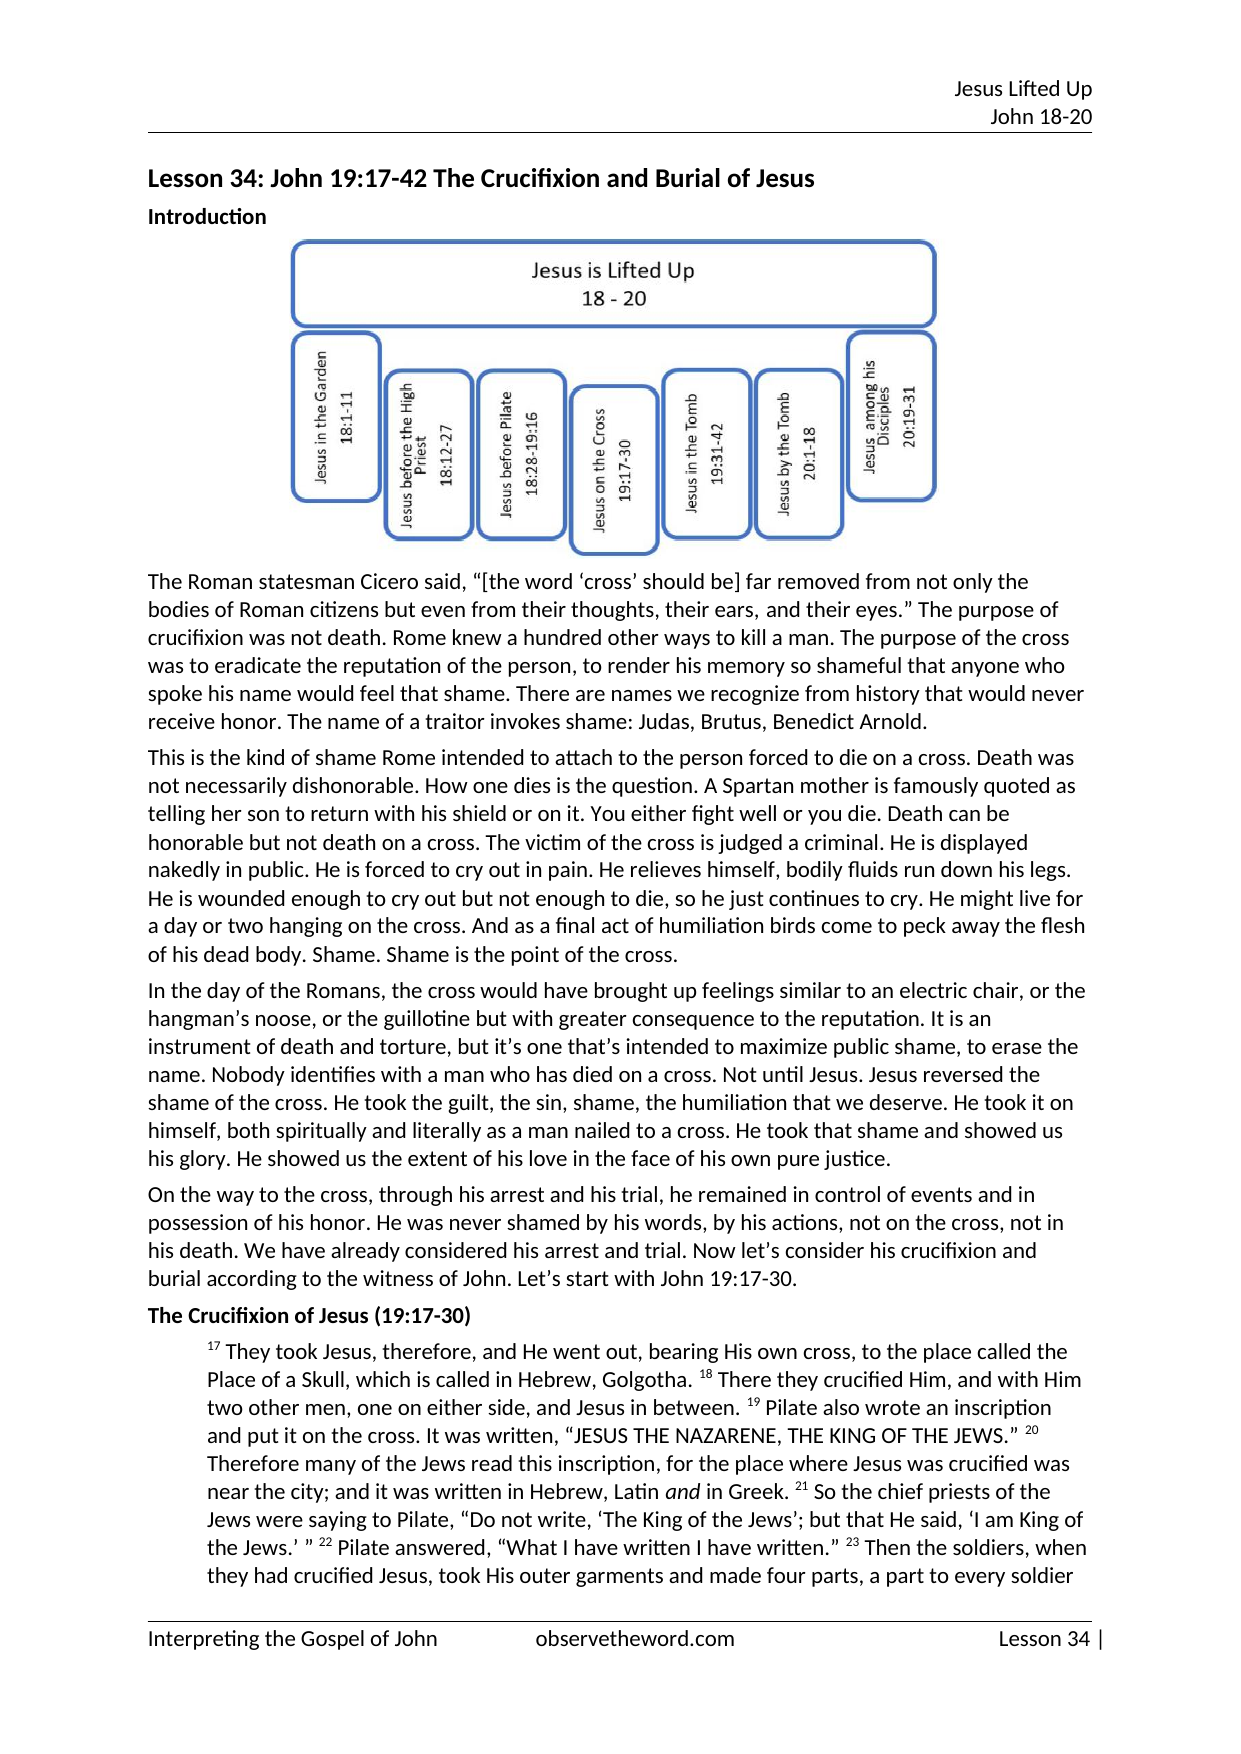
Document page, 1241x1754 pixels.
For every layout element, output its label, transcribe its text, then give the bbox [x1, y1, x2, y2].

picture [147, 238, 1092, 559]
subtitle Lesson 34: John 19:17-42 The Crucifixion and Burial of Jesus [148, 161, 1092, 194]
subtitle Introduction [148, 202, 1092, 230]
text On the way to the cross, through his arrest and his trial, he remained in control of events and in possession of his honor. He was never shamed by his words, by his actions, not on the cross, not in his death. We have already considered his arrest and trial. Now let’s consider his crucifixion and burial according to the witness of John. Let’s start with John 19:17-30. [148, 1181, 1092, 1293]
text In the day of the Romans, the cross would have brought up feelings similar to an electric chair, or the hangman’s noose, or the guillotine but with greater consequence to the reputation. It is an instrument of death and torture, but it’s one that’s intended to maximize public shame, to erase the name. Nobody identifies with a man who has died on a cross. Not until Jesus. Jesus reversed the shame of the cross. He took the guilt, the sin, shame, the humiliation that we deserve. He took it on himself, both spiritually and literally as a man nailed to a cross. He took that shame and showed us his glory. He showed us the extent of his love in the face of his own pure justice. [148, 976, 1092, 1172]
subtitle The Crucifixion of Jesus (19:17-30) [148, 1301, 1092, 1329]
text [207, 1337, 1092, 1589]
text The Roman statesman Cicero said, “[the word ‘cross’ should be] far removed from not only the bodies of Roman citizens but even from their thoughts, their ears, and their eyes.” The purpose of crucifixion was not death. Rome knew a hundred other ways to kill a man. The purpose of the cross was to eradicate the reputation of the person, to render his memory so shameful that anyone who spoke his name would feel that shame. There are names we recognize from history that would never receive honor. The name of a traitor invokes shame: Judas, Brutus, Benedict Arnold. [148, 567, 1092, 735]
text This is the kind of shame Rome intended to attach to the person forced to die on a cross. Death was not necessarily dishonorable. How one dies is the question. A Spartan mother is famously quoted as telling her son to return with his shield or on it. You either fight well or you die. Death can be honorable but not death on a cross. The victim of the cross is judged a criminal. He is displayed nakedly in public. He is forced to cry out in pain. He relieves himself, bodily fluids run down his legs. He is wounded enough to cry out but not enough to die, so he just continues to cry. He might live for a day or two hanging on the cross. And as a final act of humiliation birds come to peck away the flesh of his dead body. Shame. Shame is the point of the cross. [148, 743, 1093, 968]
